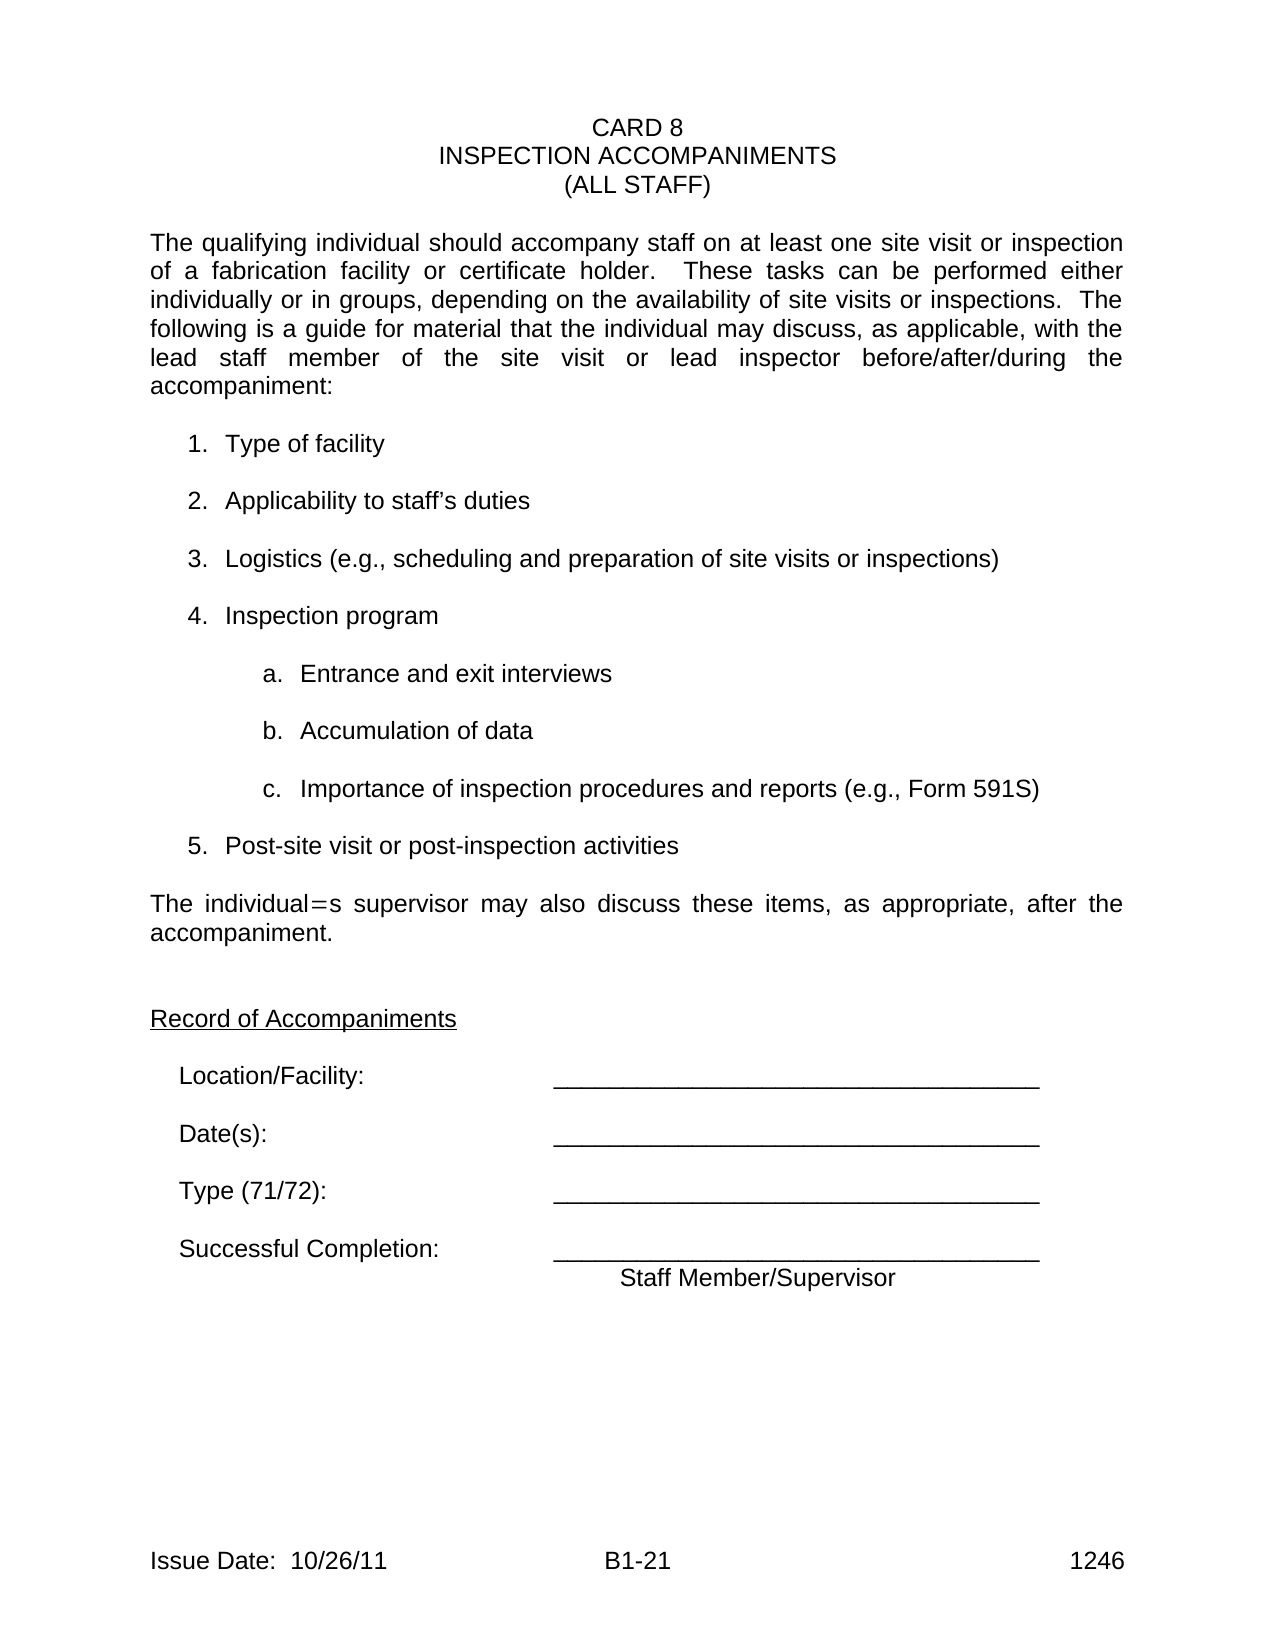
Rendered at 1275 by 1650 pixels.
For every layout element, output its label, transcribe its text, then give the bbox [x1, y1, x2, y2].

text Record of Accompaniments [150, 1004, 1125, 1033]
text The qualifying individual should accompany staff on at least one site visit or inspection of a fabrication facility or certificate holder. These tasks can be performed either individually or in groups, depending on the availability of site visits or inspections. The following is a guide for material that the individual may discuss, as applicable, with the lead staff member of the site visit or lead inspector before/after/during the accompaniment: [150, 227, 1125, 400]
list Post-site visit or post-inspection activities [187, 831, 1125, 860]
list Importance of inspection procedures and reports (e.g., Form 591S) [262, 774, 1125, 802]
text Location/Facility: ___________________________________ [150, 1061, 1125, 1090]
text Type (71/72): ___________________________________ [150, 1176, 1125, 1205]
list Accumulation of data [262, 716, 1125, 745]
text (ALL STAFF) [150, 170, 1125, 199]
text Date(s): ___________________________________ [150, 1119, 1125, 1148]
text Staff Member/Supervisor [150, 1263, 1125, 1291]
list Entrance and exit interviews [262, 659, 1125, 687]
text The individuals supervisor may also discuss these items, as appropriate, after the accompaniment. [150, 889, 1125, 946]
list Inspection program [187, 601, 1125, 630]
list Logistics (e.g., scheduling and preparation of site visits or inspections) [187, 544, 1125, 572]
text CARD 8 [150, 112, 1125, 141]
text INSPECTION ACCOMPANIMENTS [150, 141, 1125, 170]
text Successful Completion: ___________________________________ [150, 1234, 1125, 1263]
list Type of facility [187, 429, 1125, 457]
list Applicability to staff’s duties [187, 486, 1125, 515]
